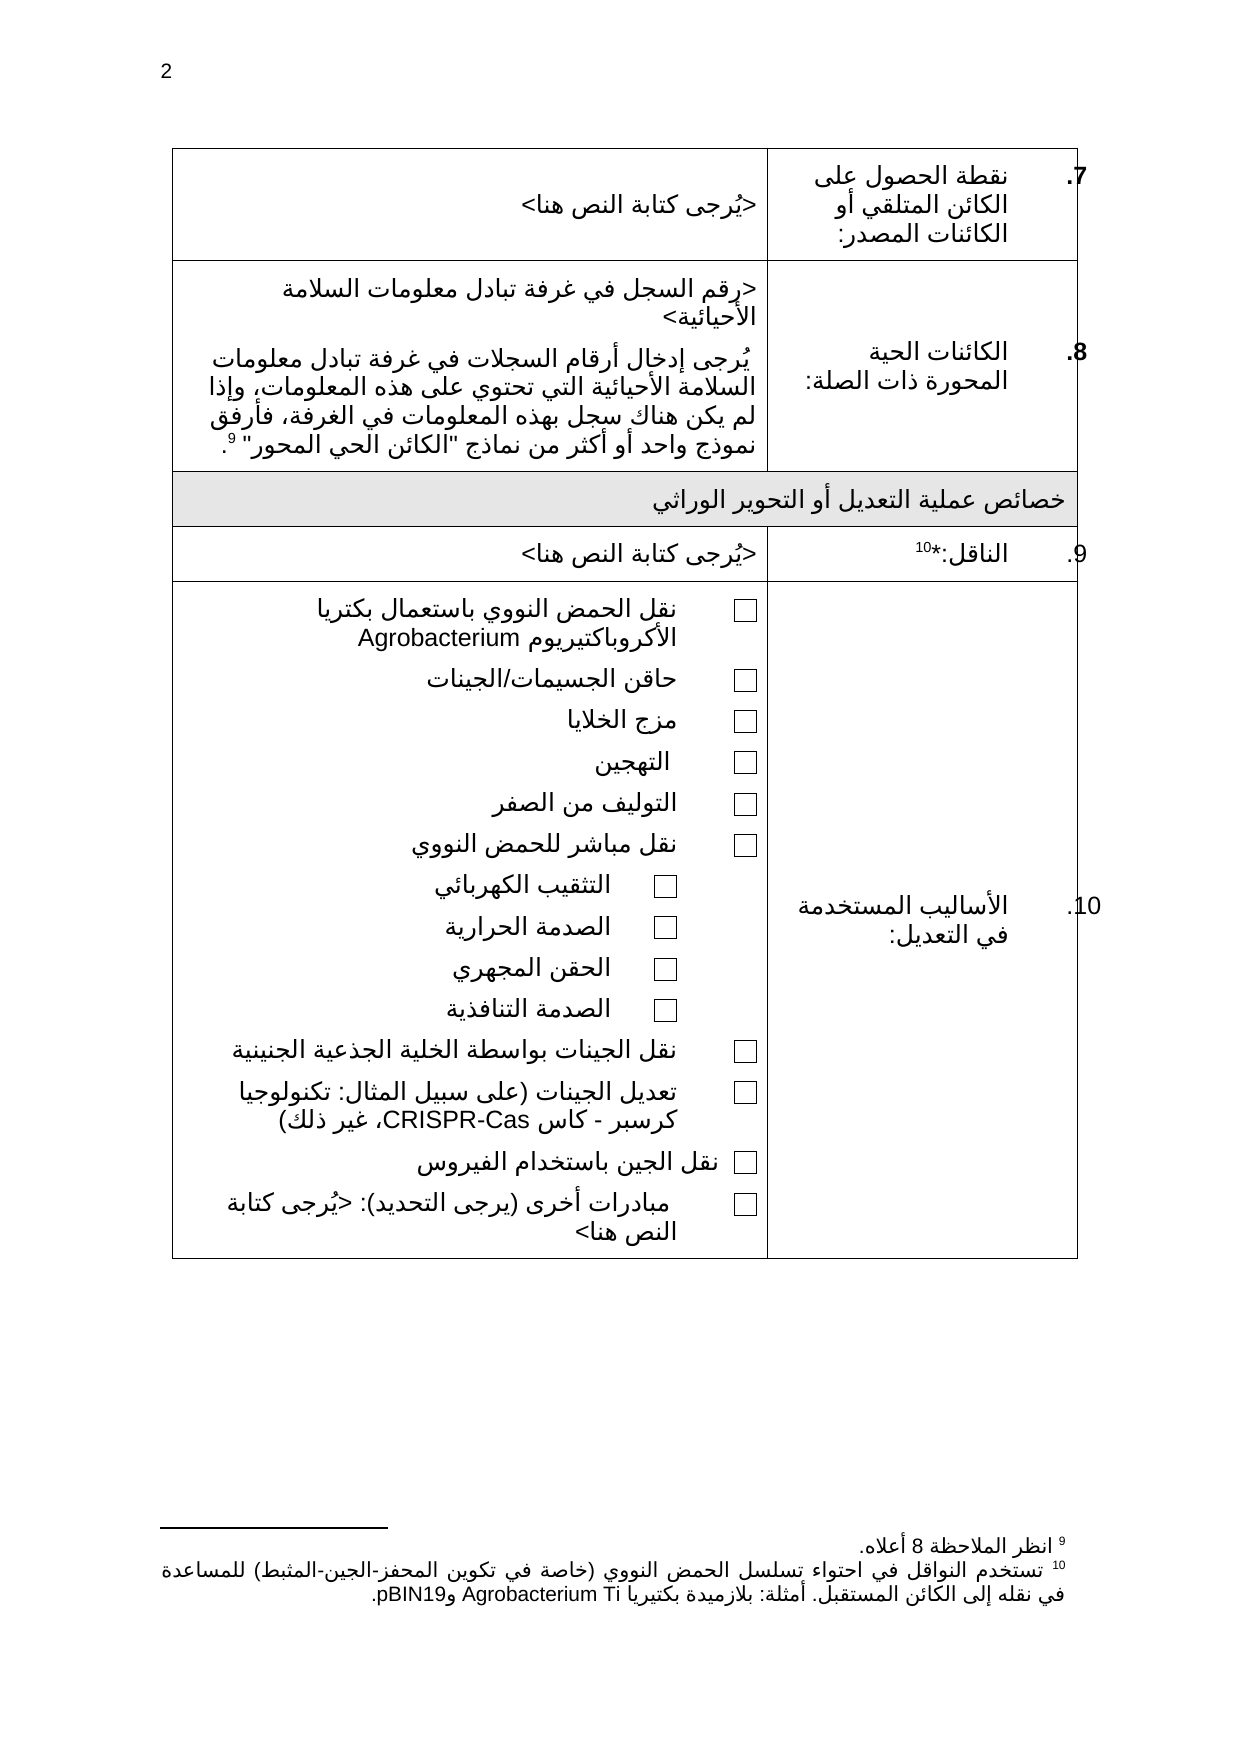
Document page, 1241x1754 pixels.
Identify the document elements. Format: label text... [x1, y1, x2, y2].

table_cell الناقل:* [768, 527, 1077, 581]
table_cell <يُرجى كتابة النص هنا> [173, 527, 767, 581]
table_cell الأساليب المستخدمة في التعديل: [768, 582, 1077, 1258]
table_cell <رقم السجل في غرفة تبادل معلومات السلامة الأحيائية> يُرجى إدخال أرقام السجلات في غرفة تبادل معلومات السلامة الأحيائية التي تحتوي على هذه المعلومات، وإذا لم يكن هناك سجل بهذه المعلومات في الغرفة، فأرفق نموذج واحد أو أكثر من نماذج "الكائن الحي المحور" . [173, 261, 767, 471]
table_cell خصائص عملية التعديل أو التحوير الوراثي [173, 472, 1077, 526]
table_cell <يُرجى كتابة النص هنا> [173, 149, 767, 260]
table_cell الكائنات الحية المحورة ذات الصلة: [768, 261, 1077, 471]
table_cell نقل الحمض النووي باستعمال بكتريا الأكروباكتيريوم Agrobacterium حاقن الجسيمات/الجينات مزج الخلايا التهجين التوليف من الصفر نقل مباشر للحمض النووي التثقيب الكهربائي الصدمة الحرارية الحقن المجهري الصدمة التنافذية نقل الجينات بواسطة الخلية الجذعية الجنينية تعديل الجينات (على سبيل المثال: تكنولوجيا كرسبر - كاس CRISPR-Cas، غير ذلك) نقل الجين باستخدام الفيروس مبادرات أخرى (يرجى التحديد): <يُرجى كتابة النص هنا> [173, 582, 767, 1258]
table_cell نقطة الحصول على الكائن المتلقي أو الكائنات المصدر: [768, 149, 1077, 260]
